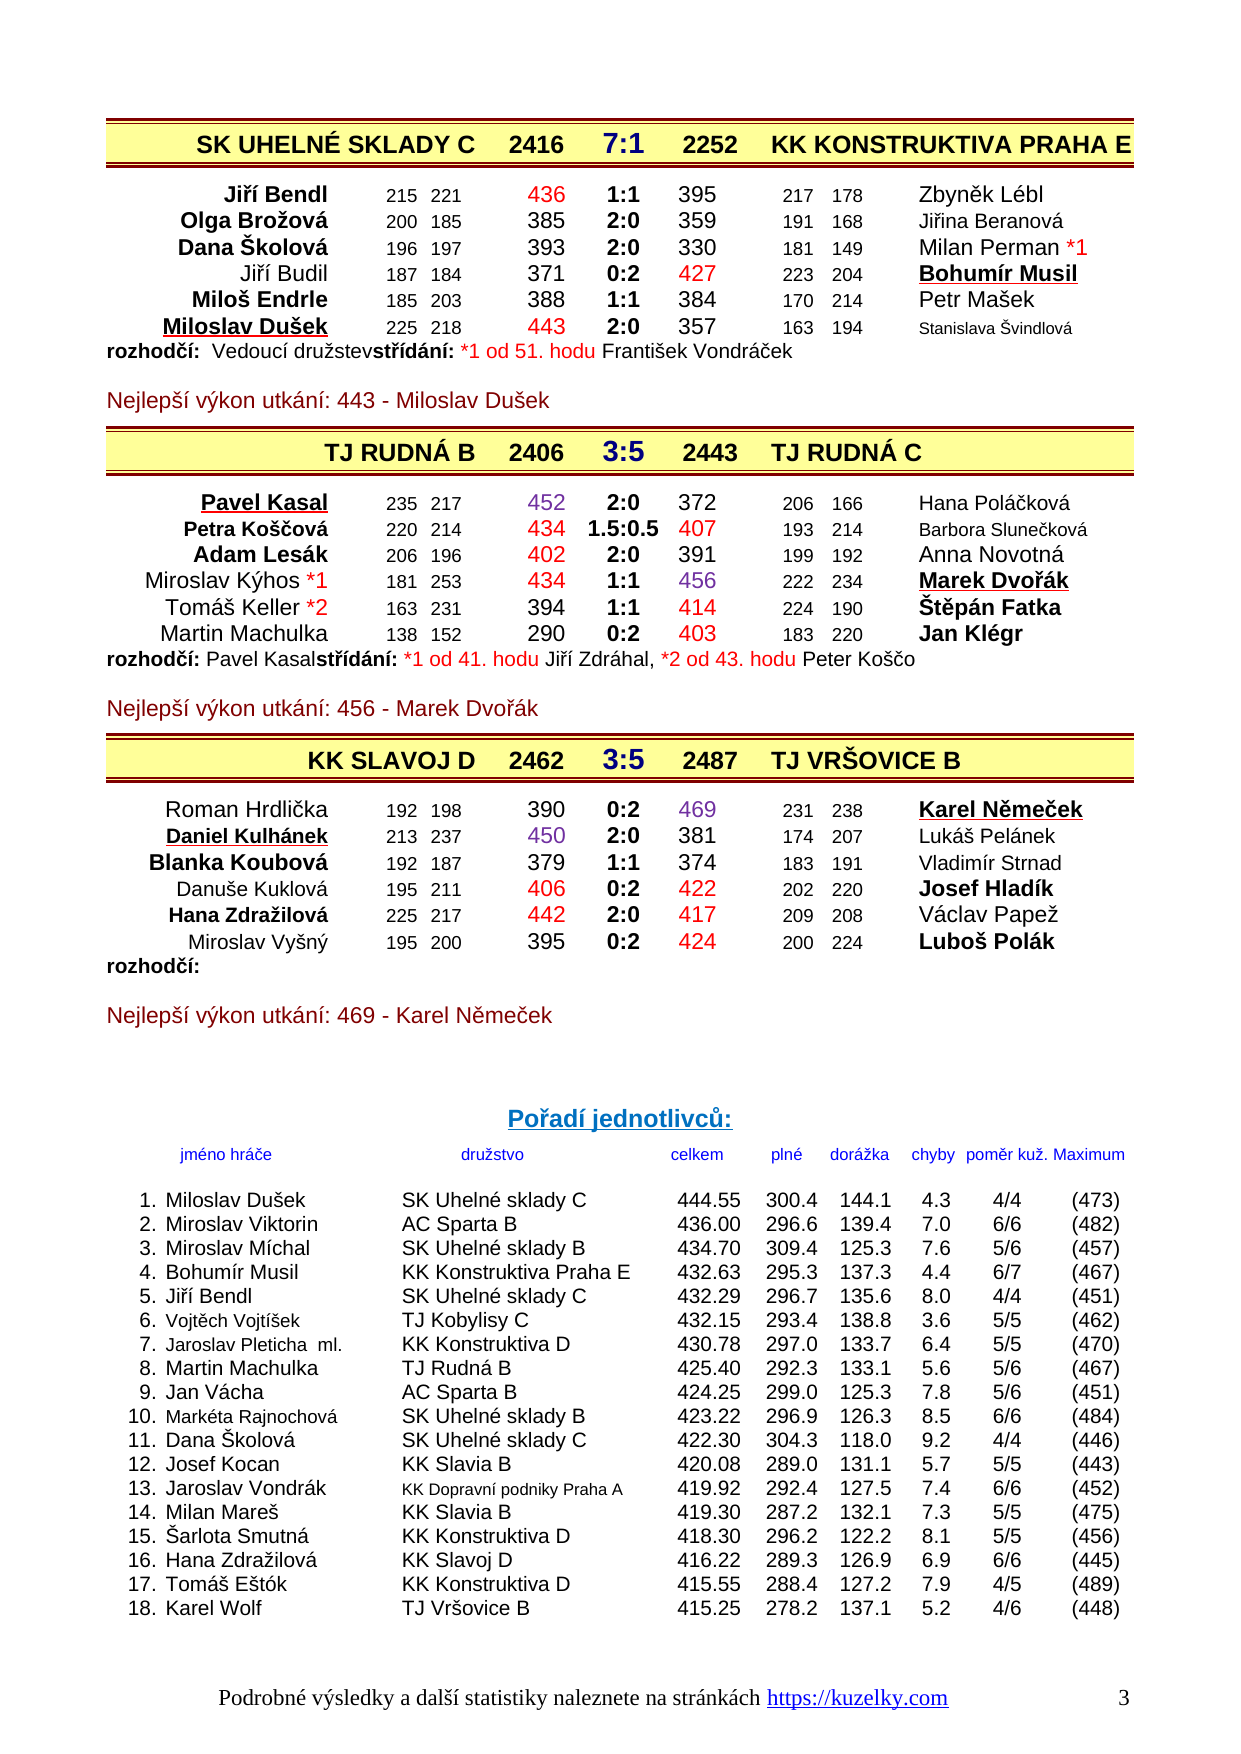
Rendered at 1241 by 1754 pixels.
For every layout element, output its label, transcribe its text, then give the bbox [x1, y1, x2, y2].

text 9. Jan Vácha AC Sparta B 424.25 299.0 125.3 7.8 5/6 (451) [106, 1380, 1134, 1404]
text 18. Karel Wolf TJ Vršovice B 415.25 278.2 137.1 5.2 4/6 (448) [106, 1595, 1134, 1619]
text Hana Zdražilová 225 217 442 2:0 417 209 208 Václav Papež [106, 901, 1134, 928]
text 10. Markéta Rajnochová SK Uhelné sklady B 423.22 296.9 126.3 8.5 6/6 (484) [106, 1404, 1134, 1428]
text rozhodčí: Pavel Kasalstřídání: *1 od 41. hodu Jiří Zdráhal, *2 od 43. hodu Peter Koščo [106, 647, 1134, 671]
text Nejlepší výkon utkání: 456 - Marek Dvořák [106, 694, 1134, 721]
text Danuše Kuklová 195 211 406 0:2 422 202 220 Josef Hladík [106, 875, 1134, 901]
text Miroslav Kýhos *1 181 253 434 1:1 456 222 234 Marek Dvořák [106, 567, 1134, 594]
text KK Slavoj D 2462 3:5 2487 TJ Vršovice B [106, 740, 1134, 777]
text 1. Miloslav Dušek SK Uhelné sklady C 444.55 300.4 144.1 4.3 4/4 (473) [106, 1188, 1134, 1212]
text 6. Vojtěch Vojtíšek TJ Kobylisy C 432.15 293.4 138.8 3.6 5/5 (462) [106, 1308, 1134, 1332]
text 13. Jaroslav Vondrák KK Dopravní podniky Praha A 419.92 292.4 127.5 7.4 6/6 (452) [106, 1476, 1134, 1499]
text jméno hráče družstvo celkem plné dorážka chyby poměr kuž. Maximum [106, 1145, 1134, 1164]
text 4. Bohumír Musil KK Konstruktiva Praha E 432.63 295.3 137.3 4.4 6/7 (467) [106, 1260, 1134, 1284]
text Martin Machulka 138 152 290 0:2 403 183 220 Jan Klégr [106, 620, 1134, 647]
text 7. Jaroslav Pleticha ml. KK Konstruktiva D 430.78 297.0 133.7 6.4 5/5 (470) [106, 1332, 1134, 1356]
text TJ Rudná B 2406 3:5 2443 TJ Rudná C [106, 432, 1134, 470]
text Miroslav Vyšný 195 200 395 0:2 424 200 224 Luboš Polák [106, 928, 1134, 954]
text SK Uhelné sklady C 2416 7:1 2252 KK Konstruktiva Praha E [106, 124, 1134, 162]
text 15. Šarlota Smutná KK Konstruktiva D 418.30 296.2 122.2 8.1 5/5 (456) [106, 1523, 1134, 1547]
text 8. Martin Machulka TJ Rudná B 425.40 292.3 133.1 5.6 5/6 (467) [106, 1356, 1134, 1380]
text 5. Jiří Bendl SK Uhelné sklady C 432.29 296.7 135.6 8.0 4/4 (451) [106, 1284, 1134, 1308]
text Blanka Koubová 192 187 379 1:1 374 183 191 Vladimír Strnad [106, 849, 1134, 875]
text 14. Milan Mareš KK Slavia B 419.30 287.2 132.1 7.3 5/5 (475) [106, 1499, 1134, 1523]
text Pořadí jednotlivců: [94, 1104, 1145, 1132]
text Daniel Kulhánek 213 237 450 2:0 381 174 207 Lukáš Pelánek [106, 822, 1134, 849]
text 17. Tomáš Eštók KK Konstruktiva D 415.55 288.4 127.2 7.9 4/5 (489) [106, 1571, 1134, 1595]
text 11. Dana Školová SK Uhelné sklady C 422.30 304.3 118.0 9.2 4/4 (446) [106, 1428, 1134, 1452]
text Pavel Kasal 235 217 452 2:0 372 206 166 Hana Poláčková [106, 488, 1134, 515]
text Nejlepší výkon utkání: 443 - Miloslav Dušek [106, 387, 1134, 413]
text rozhodčí: Vedoucí družstevstřídání: *1 od 51. hodu František Vondráček [106, 339, 1134, 363]
text Adam Lesák 206 196 402 2:0 391 199 192 Anna Novotná [106, 541, 1134, 567]
text Dana Školová 196 197 393 2:0 330 181 149 Milan Perman *1 [106, 233, 1134, 260]
text Miloslav Dušek 225 218 443 2:0 357 163 194 Stanislava Švindlová [106, 313, 1134, 339]
text 16. Hana Zdražilová KK Slavoj D 416.22 289.3 126.9 6.9 6/6 (445) [106, 1547, 1134, 1571]
text 3. Miroslav Míchal SK Uhelné sklady B 434.70 309.4 125.3 7.6 5/6 (457) [106, 1236, 1134, 1260]
text Nejlepší výkon utkání: 469 - Karel Němeček [106, 1002, 1134, 1028]
text 12. Josef Kocan KK Slavia B 420.08 289.0 131.1 5.7 5/5 (443) [106, 1452, 1134, 1476]
text Petra Koščová 220 214 434 1.5:0.5 407 193 214 Barbora Slunečková [106, 515, 1134, 541]
text Olga Brožová 200 185 385 2:0 359 191 168 Jiřina Beranová [106, 207, 1134, 233]
text rozhodčí: [106, 954, 1134, 978]
text Jiří Budil 187 184 371 0:2 427 223 204 Bohumír Musil [106, 260, 1134, 286]
text Jiří Bendl 215 221 436 1:1 395 217 178 Zbyněk Lébl [106, 181, 1134, 207]
text Miloš Endrle 185 203 388 1:1 384 170 214 Petr Mašek [106, 286, 1134, 313]
text Tomáš Keller *2 163 231 394 1:1 414 224 190 Štěpán Fatka [106, 594, 1134, 620]
text Roman Hrdlička 192 198 390 0:2 469 231 238 Karel Němeček [106, 796, 1134, 822]
text 2. Miroslav Viktorin AC Sparta B 436.00 296.6 139.4 7.0 6/6 (482) [106, 1212, 1134, 1236]
